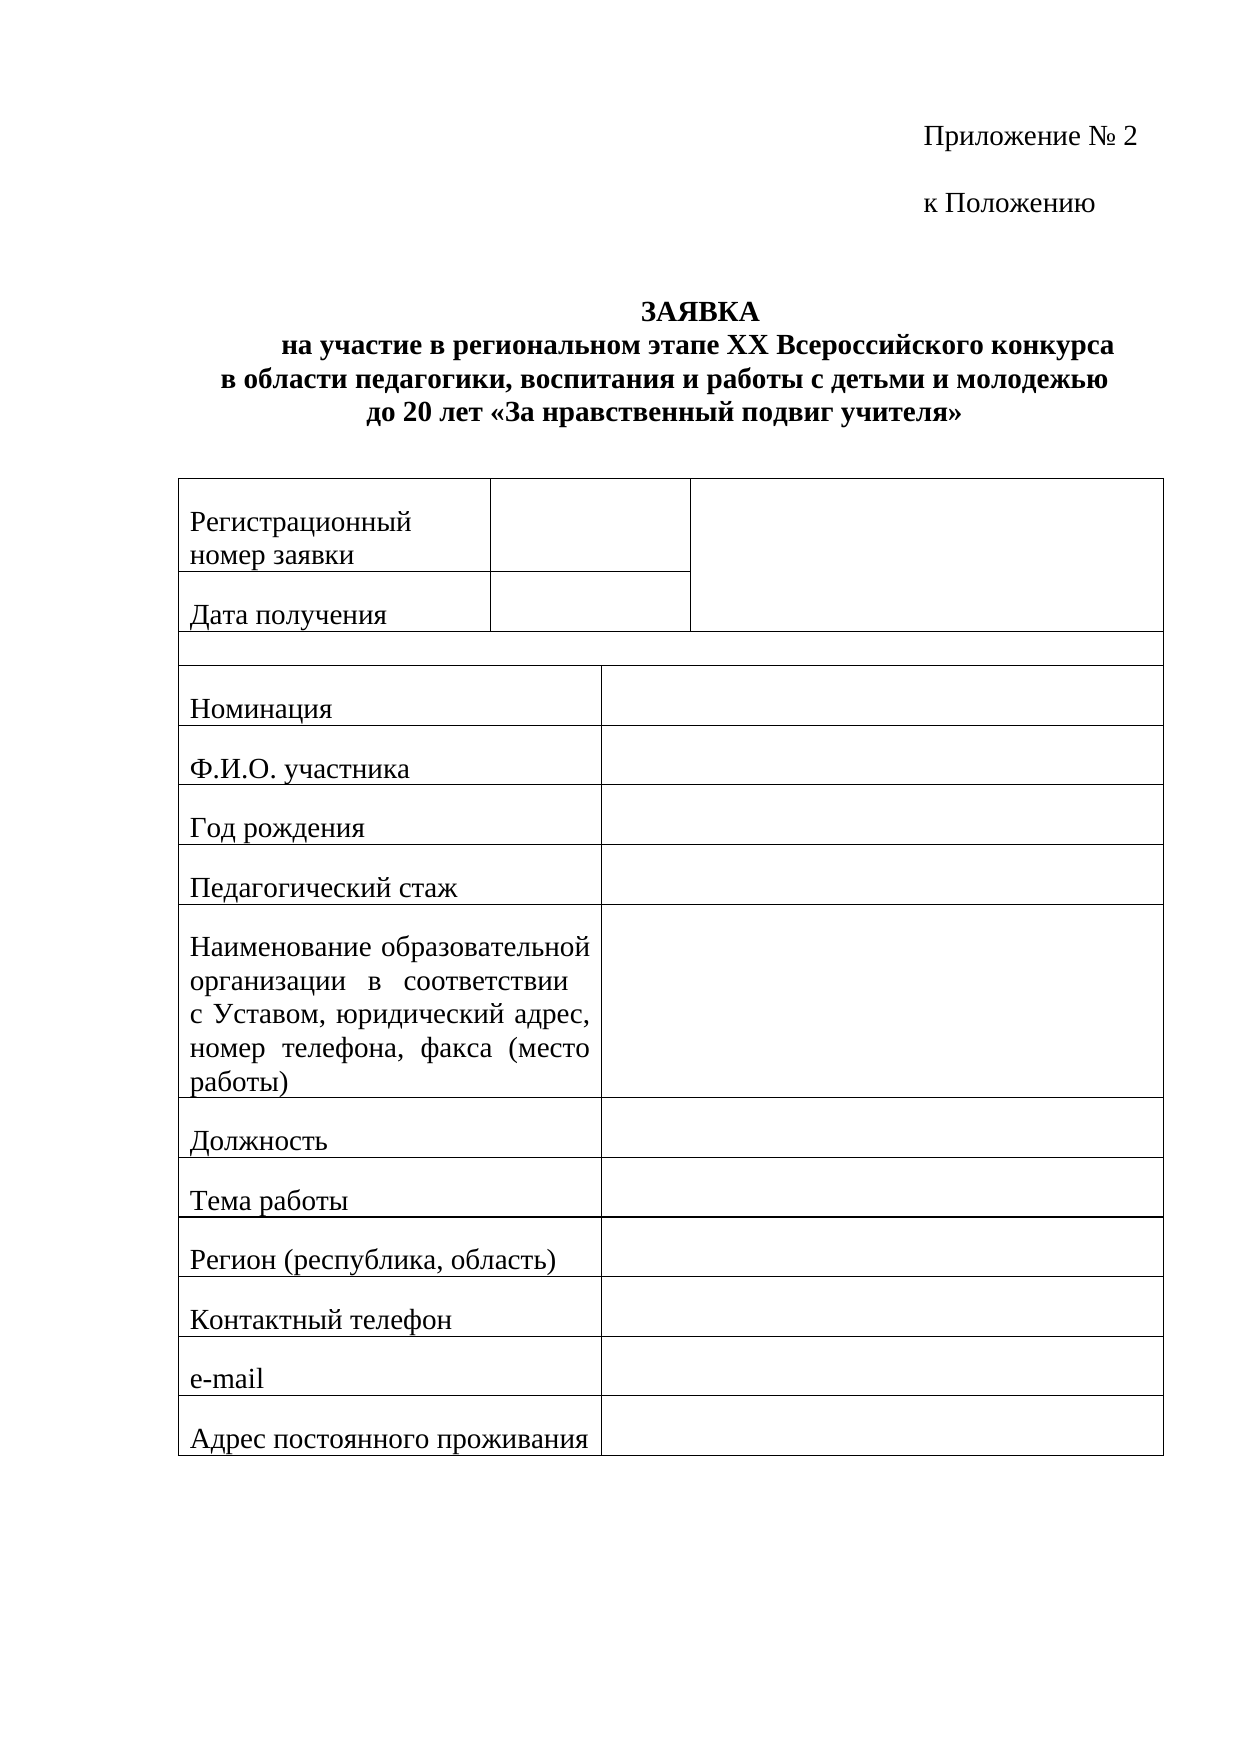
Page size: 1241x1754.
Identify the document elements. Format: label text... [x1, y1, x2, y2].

table_cell Ф.И.О. участника [179, 726, 601, 784]
table_cell Год рождения [179, 785, 601, 844]
table_header [491, 479, 690, 571]
table_header [691, 479, 1163, 631]
table_cell Педагогический стаж [179, 845, 601, 903]
table_cell Контактный телефон [179, 1277, 601, 1336]
table_cell [602, 666, 1163, 725]
table_cell Регион (республика, область) [179, 1218, 601, 1276]
table_cell [602, 785, 1163, 844]
text ЗАЯВКА [178, 294, 1151, 327]
table_cell Дата получения [179, 572, 490, 631]
table_cell [602, 1396, 1163, 1455]
table_cell [491, 572, 690, 631]
table_cell [602, 905, 1163, 1097]
table_cell [602, 1098, 1163, 1157]
table_cell Адрес постоянного проживания [179, 1396, 601, 1455]
table_cell [602, 1277, 1163, 1336]
table_cell [602, 845, 1163, 903]
table_header Приложение № 2 к Положению [912, 118, 1163, 219]
table_cell Тема работы [179, 1158, 601, 1216]
table_cell Номинация [179, 666, 601, 725]
table_cell [602, 726, 1163, 784]
table_header Регистрационный номер заявки [179, 479, 490, 571]
table_cell [602, 1337, 1163, 1395]
text на участие в региональном этапе XX Всероссийского конкурса в области педагогики, воспитания и работы с детьми и молодежью до 20 лет «За нравственный подвиг учителя» [177, 327, 1152, 428]
table_cell Должность [179, 1098, 601, 1157]
table_cell [602, 1158, 1163, 1216]
table_cell Наименование образовательной организации в соответствии с Уставом, юридический адрес, номер телефона, факса (место работы) [179, 905, 601, 1097]
table_cell e-mail [179, 1337, 601, 1395]
table_cell [179, 632, 1163, 665]
table_cell [602, 1218, 1163, 1276]
